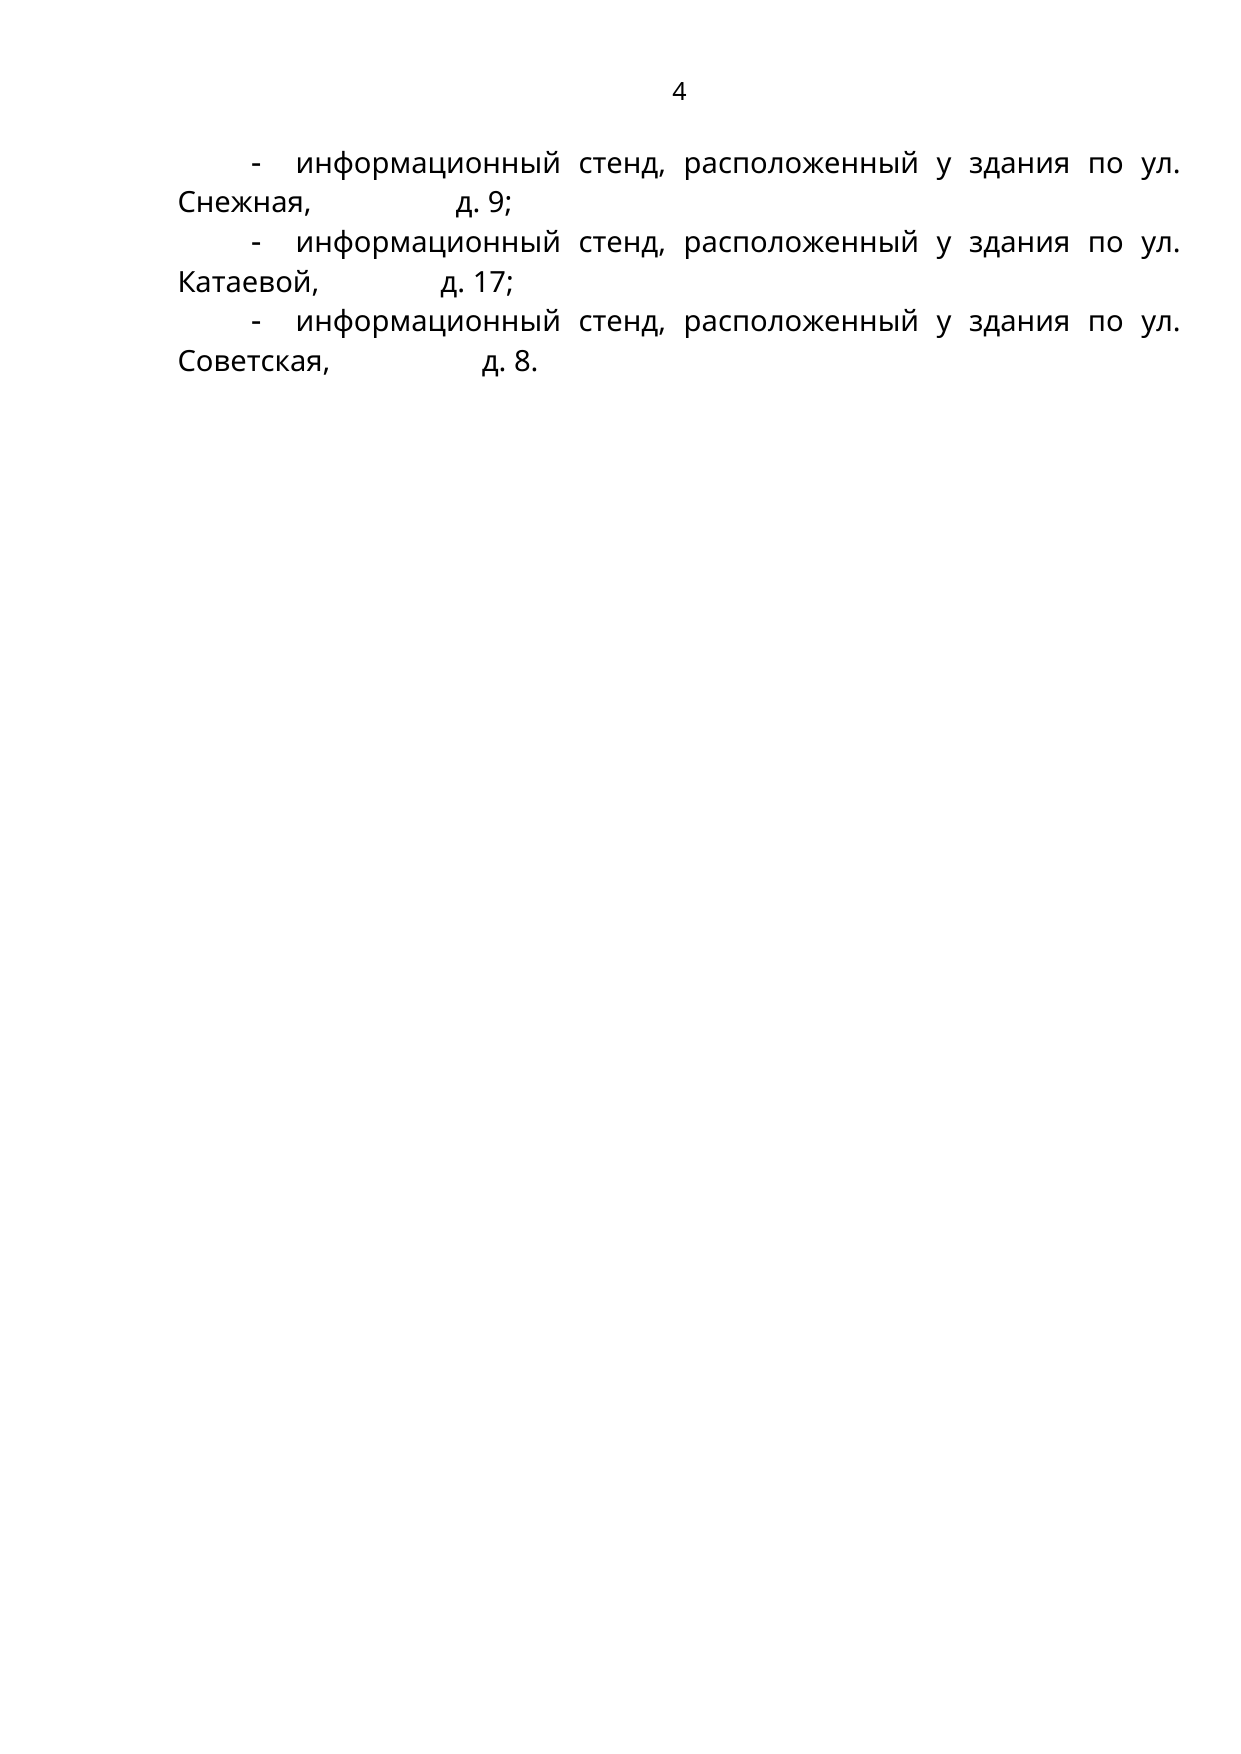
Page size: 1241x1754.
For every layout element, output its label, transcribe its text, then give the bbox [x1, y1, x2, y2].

list информационный стенд, расположенный у здания по ул. Катаевой, д. 17; [177, 221, 1181, 301]
list информационный стенд, расположенный у здания по ул. Снежная, д. 9; [177, 142, 1181, 221]
list информационный стенд, расположенный у здания по ул. Советская, д. 8. [177, 301, 1181, 380]
